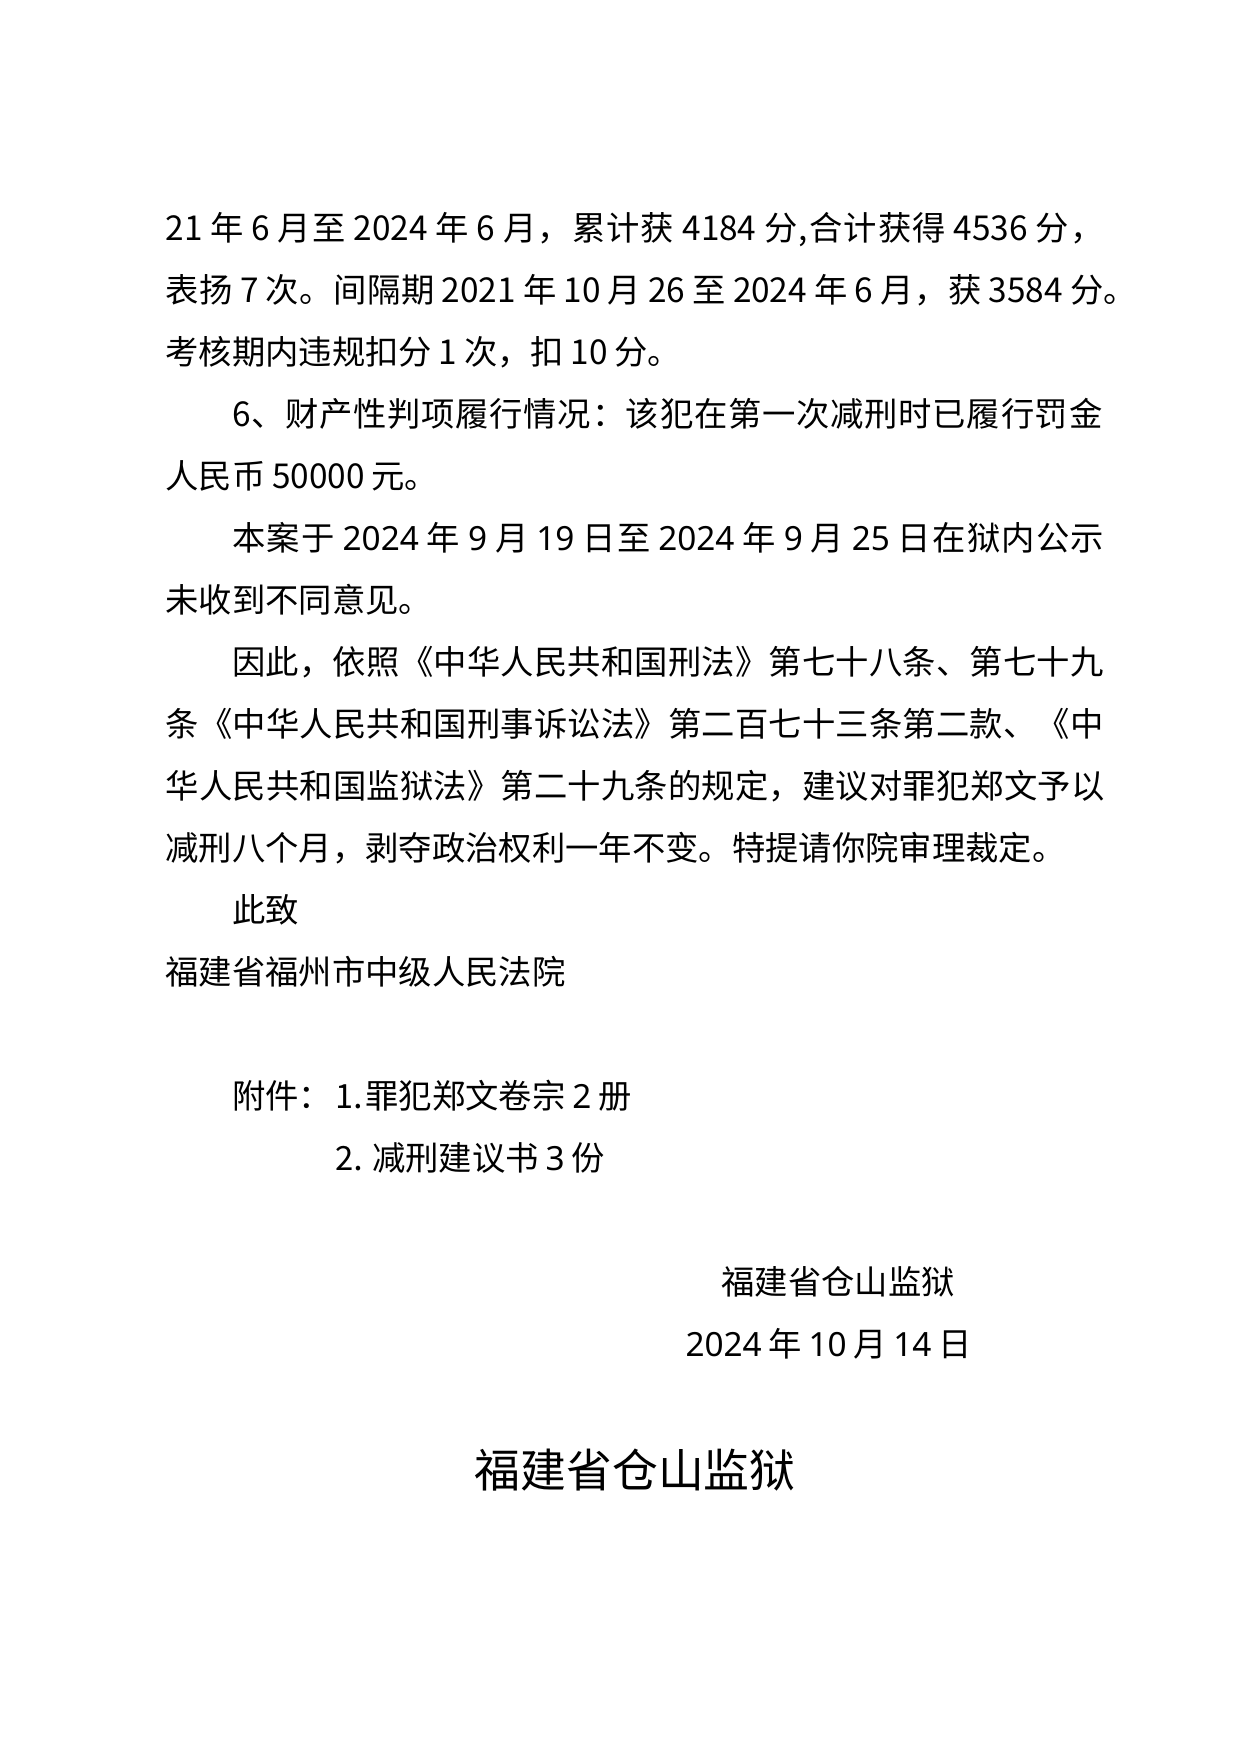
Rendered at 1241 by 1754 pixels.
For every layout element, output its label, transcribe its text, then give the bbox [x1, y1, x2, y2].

text 2024年10月14日 [165, 1311, 971, 1373]
text ⒉减刑建议书3份 [165, 1125, 1109, 1187]
text 此致 [165, 877, 1109, 939]
text 福建省仓山监狱 [165, 1249, 954, 1311]
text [165, 195, 1104, 381]
text 6、财产性判项履行情况：该犯在第一次减刑时已履行罚金人民币50000元。 [165, 381, 1104, 505]
text 本案于2024年9月19日至2024年9月25日在狱内公示未收到不同意见。 [165, 505, 1104, 629]
text 福建省仓山监狱 [165, 1435, 1104, 1501]
text 附件：⒈罪犯郑文卷宗2册 [165, 1063, 1104, 1125]
text 福建省福州市中级人民法院 [165, 939, 1109, 1001]
text 因此，依照《中华人民共和国刑法》第七十八条、第七十九条《中华人民共和国刑事诉讼法》第二百七十三条第二款、《中华人民共和国监狱法》第二十九条的规定，建议对罪犯郑文予以减刑八个月，剥夺政治权利一年不变。特提请你院审理裁定。 [165, 629, 1104, 877]
